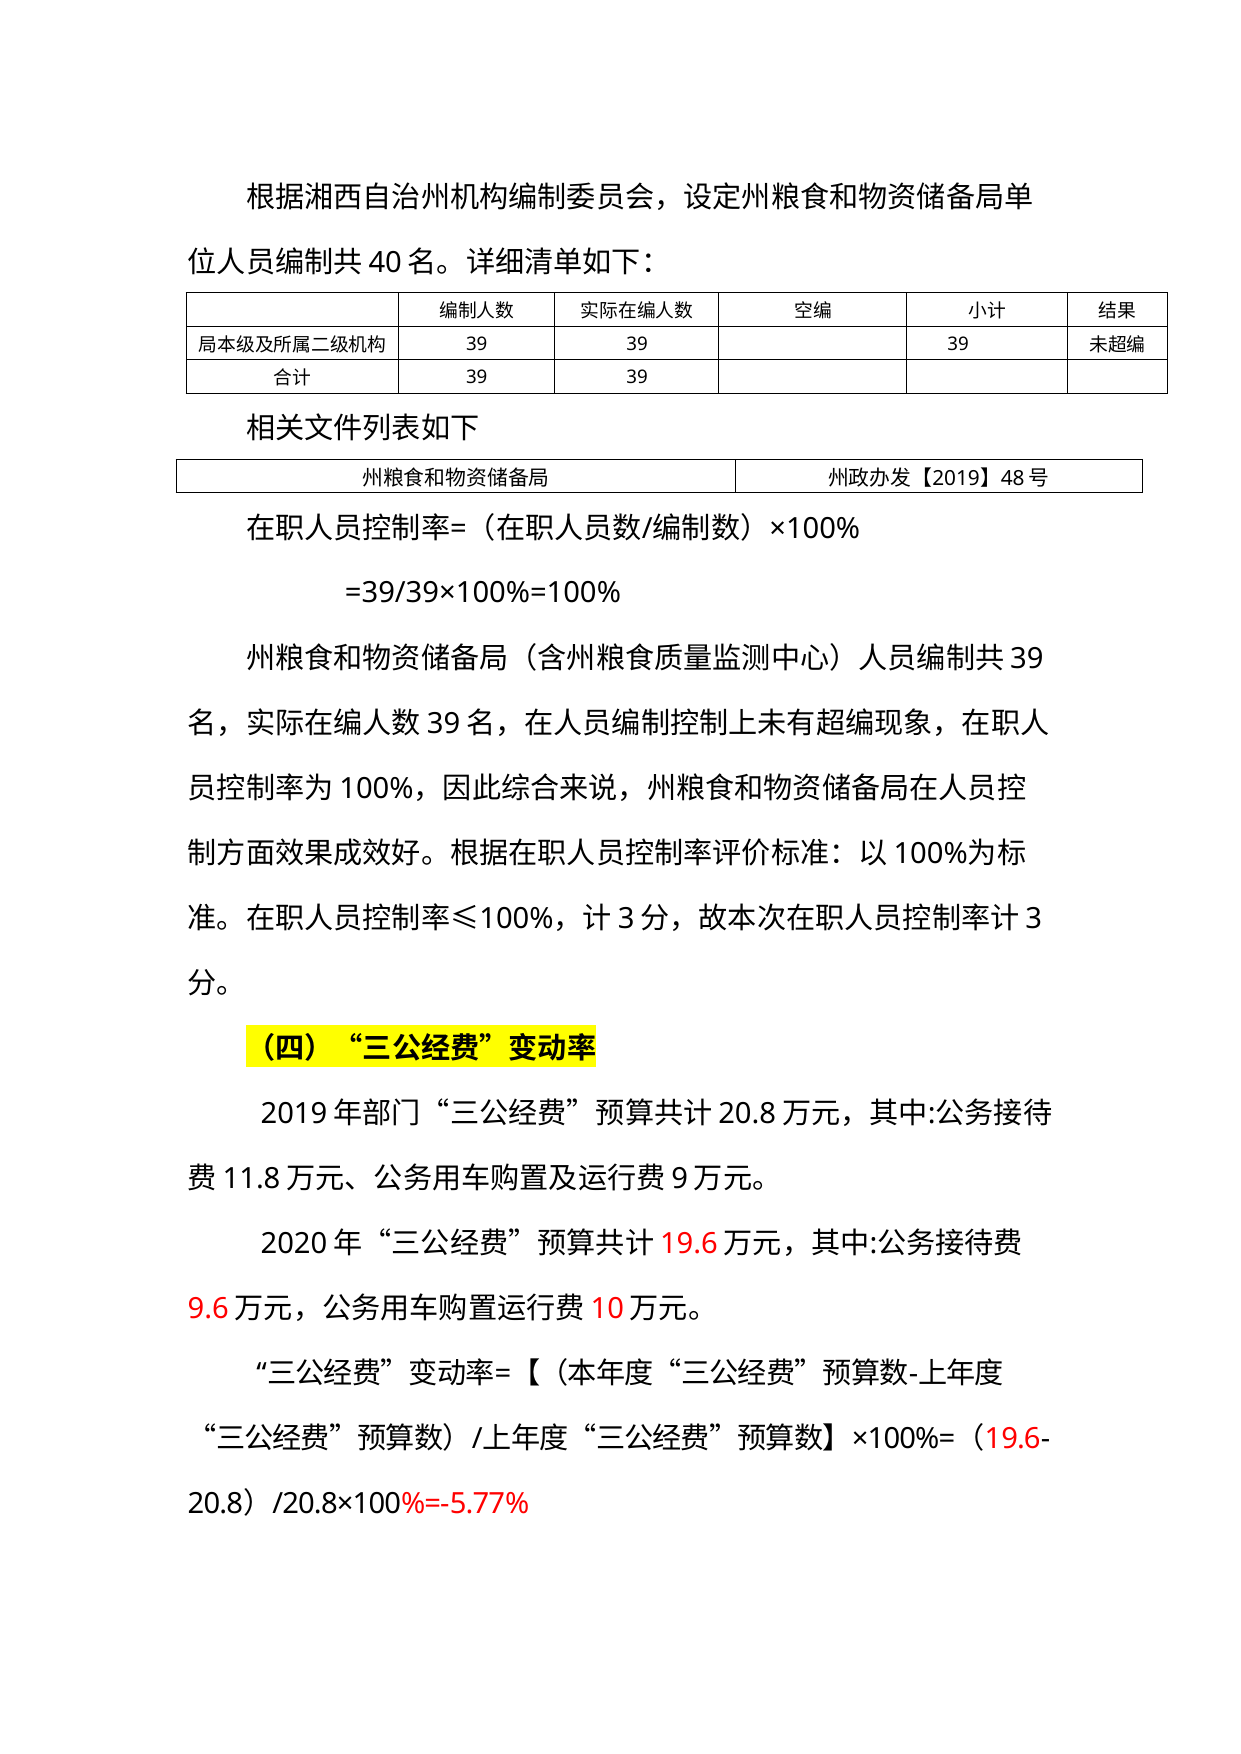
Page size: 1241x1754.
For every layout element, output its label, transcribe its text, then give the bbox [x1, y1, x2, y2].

table_cell [719, 327, 906, 359]
text 州粮食和物资储备局（含州粮食质量监测中心）人员编制共39名，实际在编人数39名，在人员编制控制上未有超编现象，在职人员控制率为100%，因此综合来说，州粮食和物资储备局在人员控制方面效果成效好。根据在职人员控制率评价标准：以100%为标准。在职人员控制率≤100%，计3分，故本次在职人员控制率计3分。 [187, 623, 1053, 1013]
table_header 州政办发【2019】48号 [736, 460, 1142, 492]
table_cell 39 [399, 360, 554, 393]
table_cell 39 [555, 327, 718, 359]
table_cell [907, 360, 1067, 393]
text =39/39×100%=100% [187, 558, 1053, 623]
text （四）“三公经费”变动率 [187, 1013, 1053, 1078]
table_header 小计 [907, 293, 1067, 326]
table_header [187, 293, 398, 326]
text 根据湘西自治州机构编制委员会，设定州粮食和物资储备局单位人员编制共40名。详细清单如下： [187, 162, 1053, 292]
table_header 州粮食和物资储备局 [177, 460, 735, 492]
table_cell 合计 [187, 360, 398, 393]
table_cell 39 [907, 327, 1067, 359]
table_cell [719, 360, 906, 393]
text “三公经费”变动率=【（本年度“三公经费”预算数-上年度“三公经费”预算数）/上年度“三公经费”预算数】×100%=（19.6-20.8）/20.8×100%=-5.77% [187, 1338, 1053, 1533]
table_cell 39 [555, 360, 718, 393]
table_header 编制人数 [399, 293, 554, 326]
text 在职人员控制率=（在职人员数/编制数）×100% [187, 493, 1053, 558]
text 相关文件列表如下 [187, 394, 1053, 459]
table_header 结果 [1068, 293, 1167, 326]
text 2020年“三公经费”预算共计19.6万元，其中:公务接待费9.6万元，公务用车购置运行费10万元。 [187, 1208, 1053, 1338]
table_cell [1068, 360, 1167, 393]
table_cell 局本级及所属二级机构 [187, 327, 398, 359]
table_cell 39 [399, 327, 554, 359]
table_header 空编 [719, 293, 906, 326]
table_header 实际在编人数 [555, 293, 718, 326]
table_cell 未超编 [1068, 327, 1167, 359]
text 2019年部门“三公经费”预算共计20.8万元，其中:公务接待费11.8万元、公务用车购置及运行费9万元。 [187, 1078, 1053, 1208]
